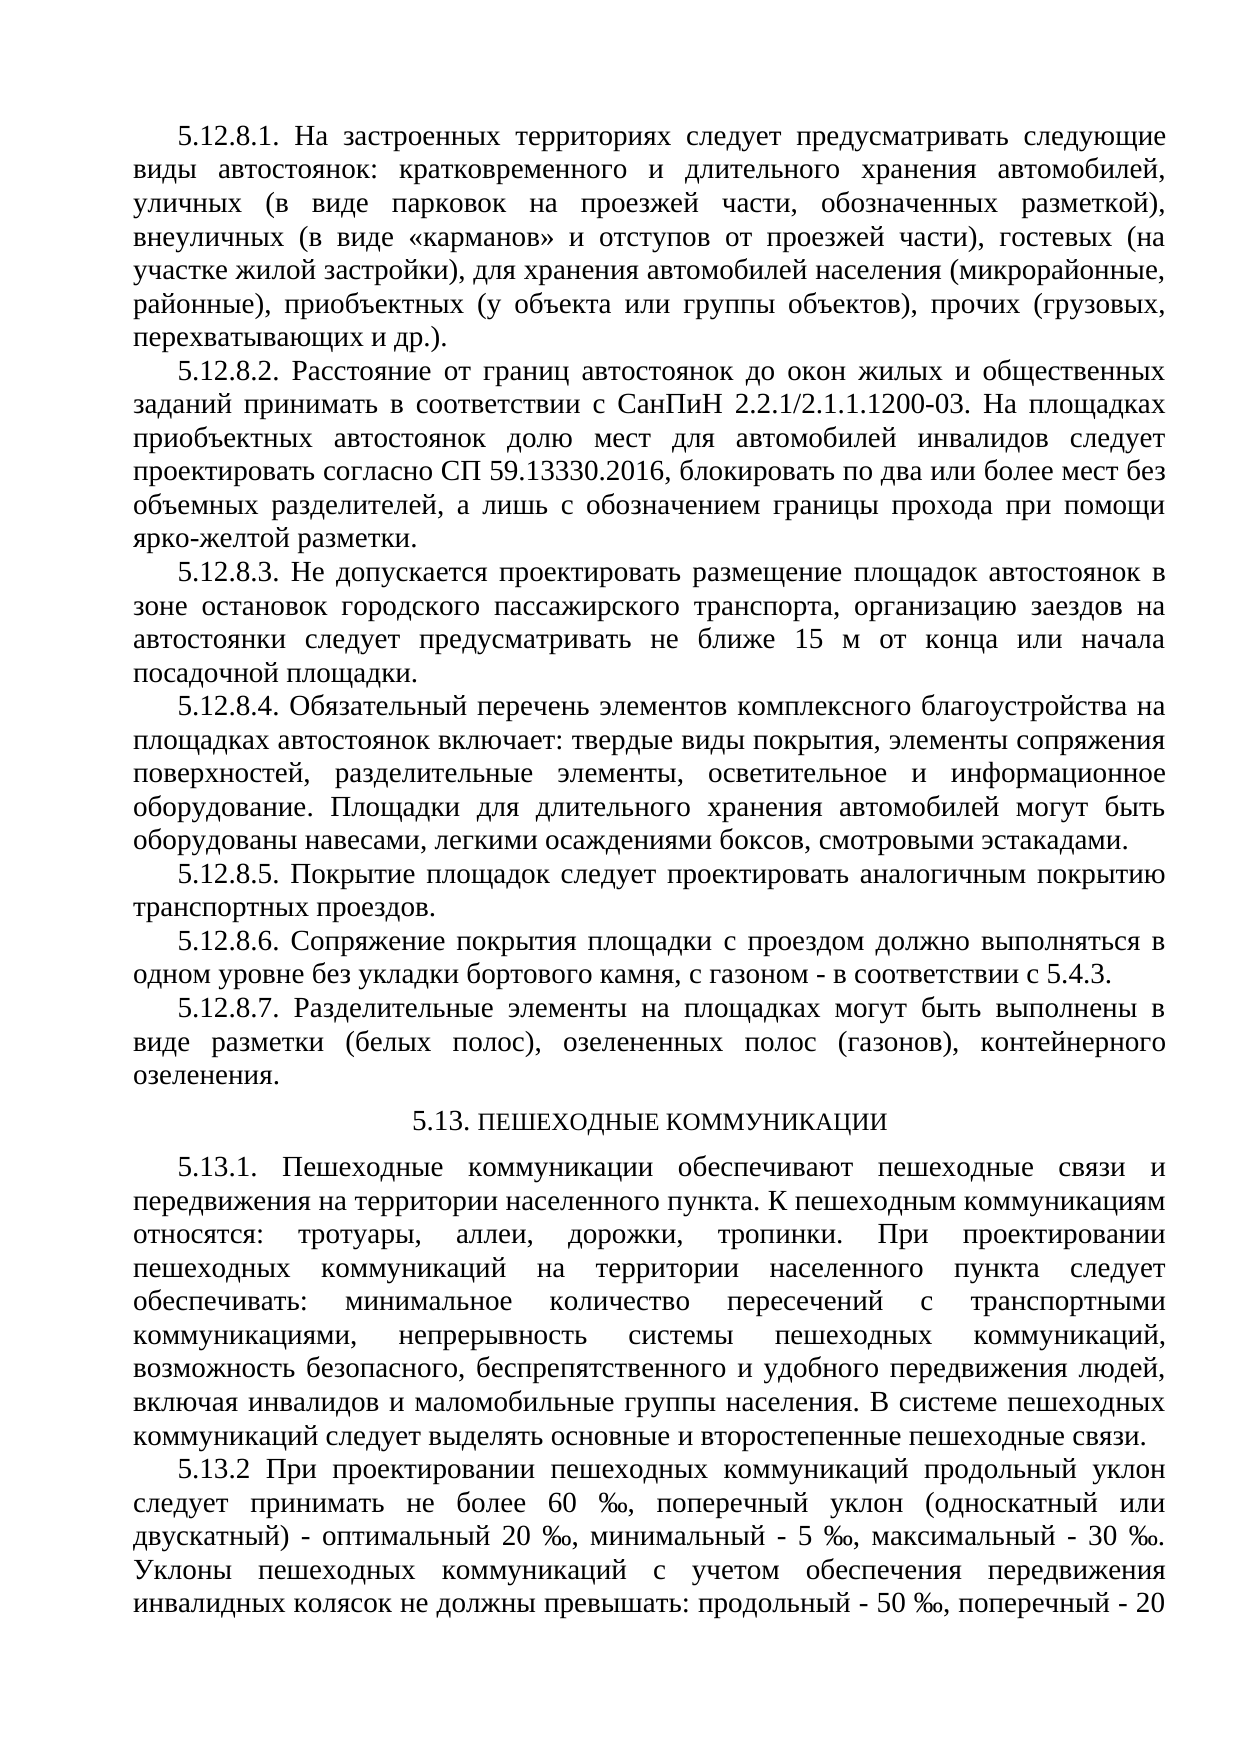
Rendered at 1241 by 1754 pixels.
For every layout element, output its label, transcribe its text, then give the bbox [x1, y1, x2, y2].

text 5.12.8.1. На застроенных территориях следует предусматривать следующие виды автостоянок: кратковременного и длительного хранения автомобилей, уличных (в виде парковок на проезжей части, обозначенных разметкой), внеуличных (в виде «карманов» и отступов от проезжей части), гостевых (на участке жилой застройки), для хранения автомобилей населения (микрорайонные, районные), приобъектных (у объекта или группы объектов), прочих (грузовых, перехватывающих и др.). [133, 118, 1167, 353]
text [133, 1451, 1167, 1619]
text 5.12.8.5. Покрытие площадок следует проектировать аналогичным покрытию транспортных проездов. [133, 856, 1167, 923]
text 5.12.8.4. Обязательный перечень элементов комплексного благоустройства на площадках автостоянок включает: твердые виды покрытия, элементы сопряжения поверхностей, разделительные элементы, осветительное и информационное оборудование. Площадки для длительного хранения автомобилей могут быть оборудованы навесами, легкими осаждениями боксов, смотровыми эстакадами. [133, 688, 1167, 856]
subtitle 5.13. ПЕШЕХОДНЫЕ КОММУНИКАЦИИ [133, 1103, 1167, 1137]
text 5.13.1. Пешеходные коммуникации обеспечивают пешеходные связи и передвижения на территории населенного пункта. К пешеходным коммуникациям относятся: тротуары, аллеи, дорожки, тропинки. При проектировании пешеходных коммуникаций на территории населенного пункта следует обеспечивать: минимальное количество пересечений с транспортными коммуникациями, непрерывность системы пешеходных коммуникаций, возможность безопасного, беспрепятственного и удобного передвижения людей, включая инвалидов и маломобильные группы населения. В системе пешеходных коммуникаций следует выделять основные и второстепенные пешеходные связи. [133, 1149, 1167, 1451]
text 5.12.8.2. Расстояние от границ автостоянок до окон жилых и общественных заданий принимать в соответствии с СанПиН 2.2.1/2.1.1.1200-03. На площадках приобъектных автостоянок долю мест для автомобилей инвалидов следует проектировать согласно СП 59.13330.2016, блокировать по два или более мест без объемных разделителей, а лишь с обозначением границы прохода при помощи ярко-желтой разметки. [133, 353, 1167, 554]
text 5.12.8.6. Сопряжение покрытия площадки с проездом должно выполняться в одном уровне без укладки бортового камня, с газоном - в соответствии с 5.4.3. [133, 923, 1167, 990]
text 5.12.8.3. Не допускается проектировать размещение площадок автостоянок в зоне остановок городского пассажирского транспорта, организацию заездов на автостоянки следует предусматривать не ближе от конца или начала посадочной площадки. [133, 554, 1167, 688]
text 5.12.8.7. Разделительные элементы на площадках могут быть выполнены в виде разметки (белых полос), озелененных полос (газонов), контейнерного озеленения. [133, 990, 1167, 1091]
